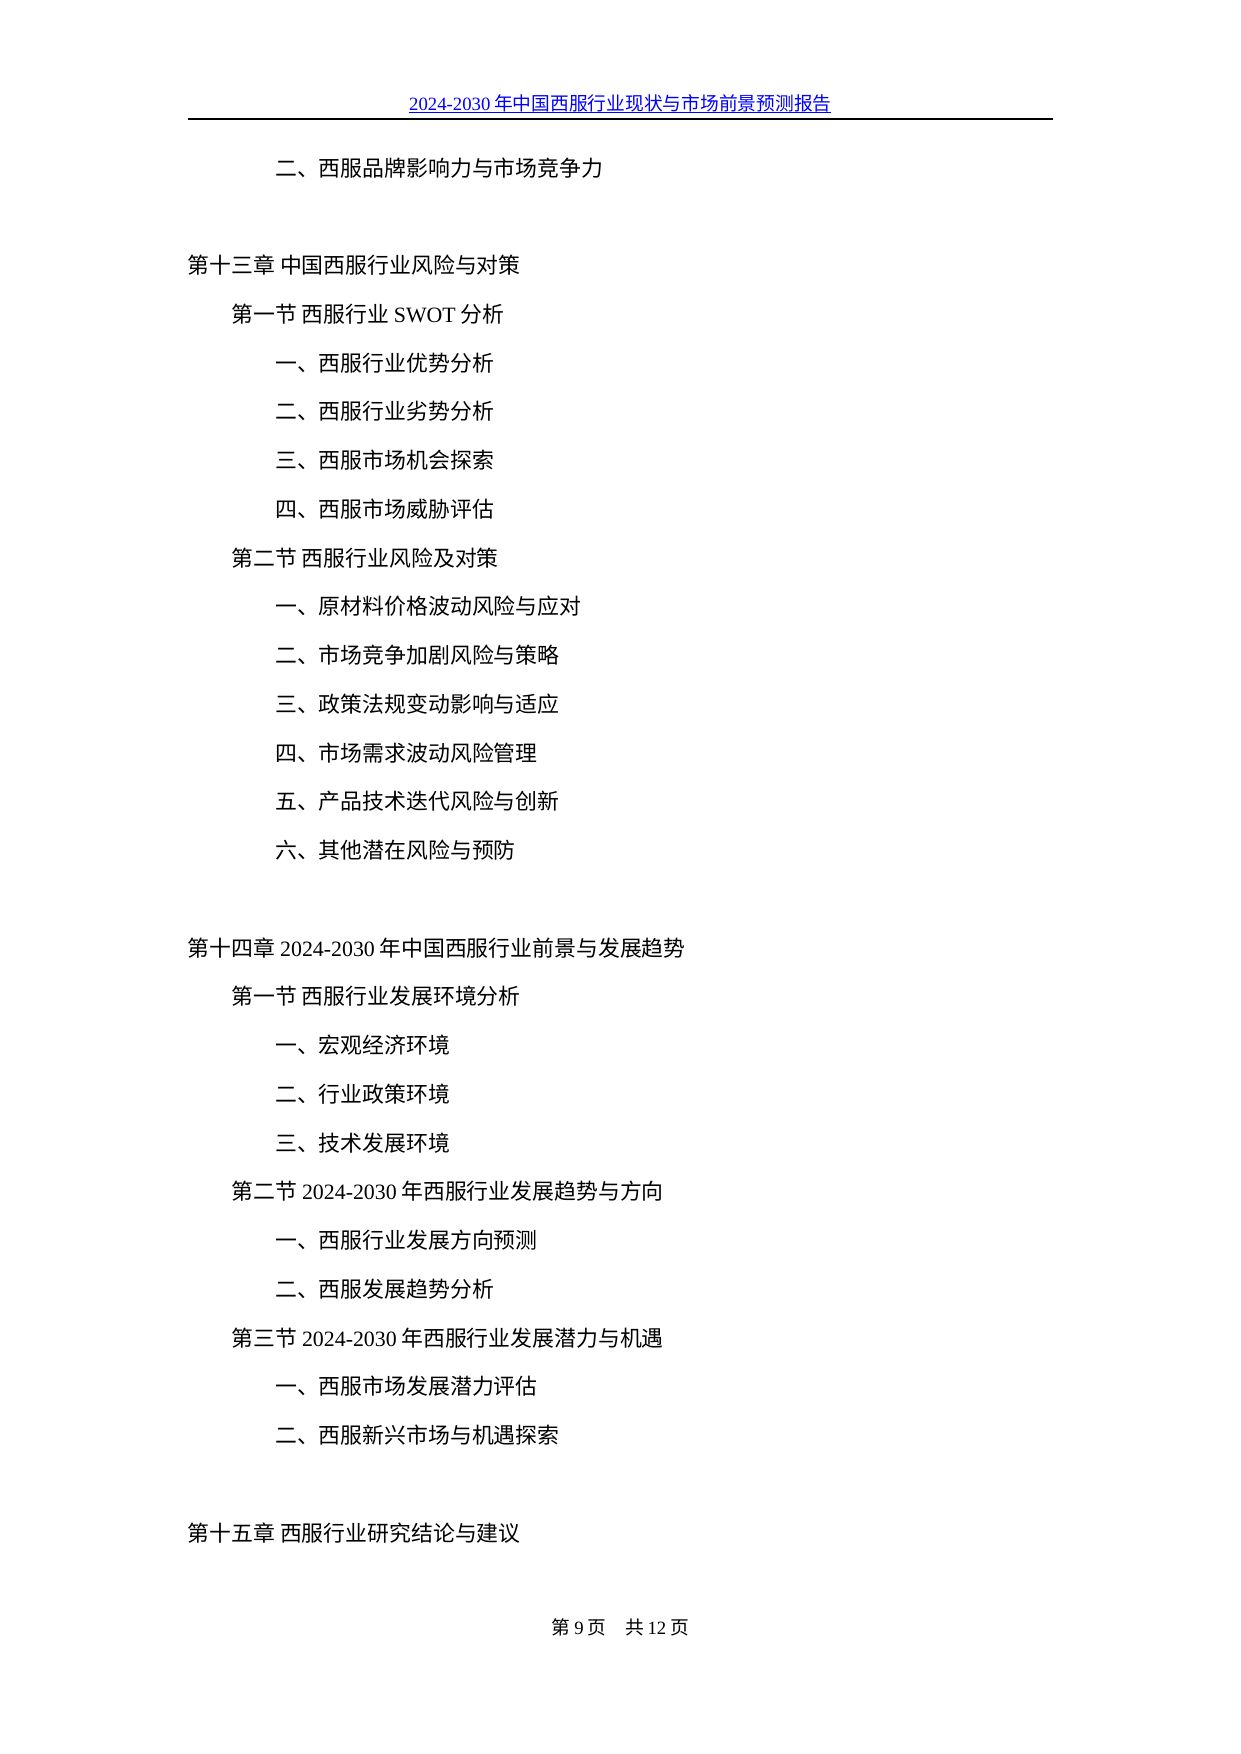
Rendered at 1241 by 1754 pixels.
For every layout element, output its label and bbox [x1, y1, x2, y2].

text [187, 150, 1053, 1548]
